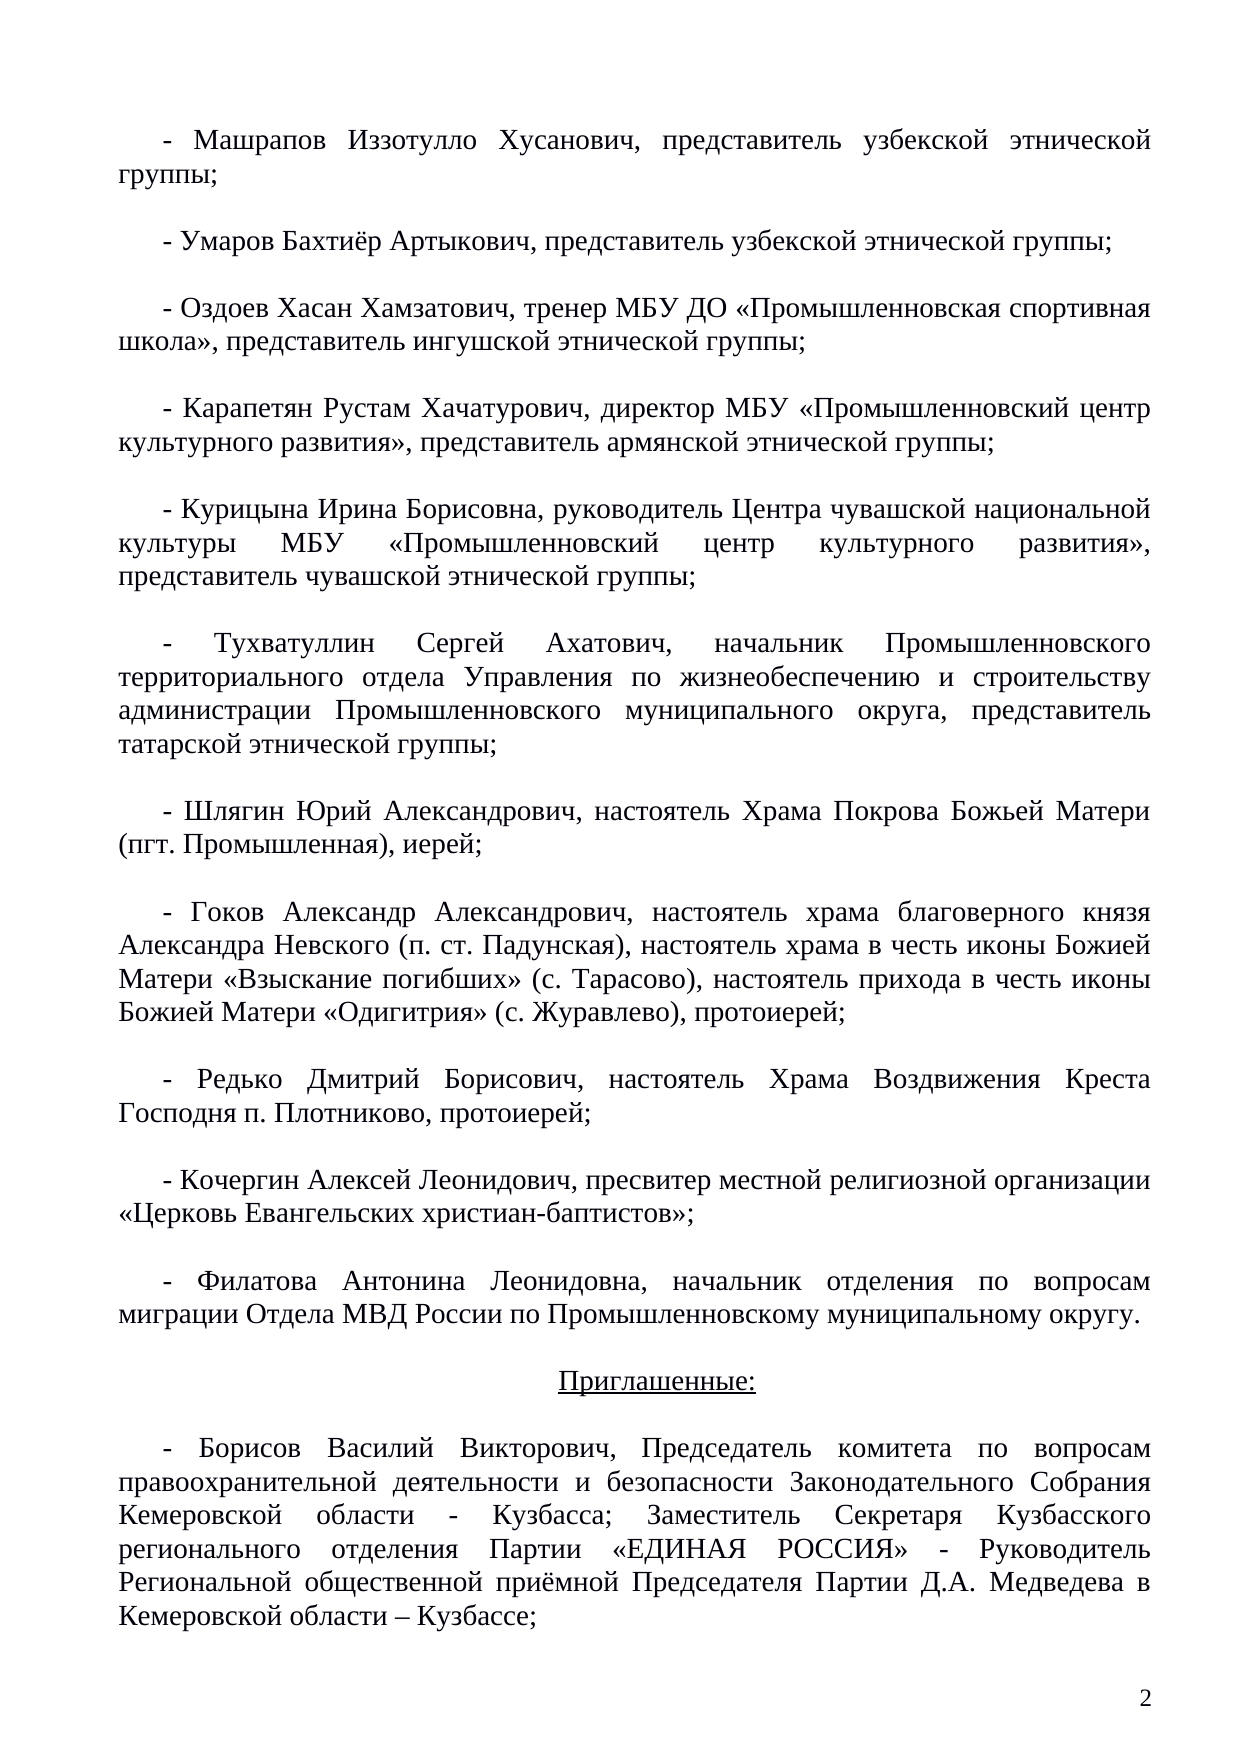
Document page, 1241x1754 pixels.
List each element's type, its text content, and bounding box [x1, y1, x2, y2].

text - Оздоев Хасан Хамзатович, тренер МБУ ДО «Промышленновская спортивная школа», представитель ингушской этнической группы; [118, 290, 1152, 357]
text - Филатова Антонина Леонидовна, начальник отделения по вопросам миграции Отдела МВД России по Промышленновскому муниципальному округу. [118, 1263, 1152, 1330]
text - Карапетян Рустам Хачатурович, директор МБУ «Промышленновский центр культурного развития», представитель армянской этнической группы; [118, 391, 1152, 458]
text - Борисов Василий Викторович, Председатель комитета по вопросам правоохранительной деятельности и безопасности Законодательного Собрания Кемеровской области - Кузбасса; Заместитель Секретаря Кузбасского регионального отделения Партии «ЕДИНАЯ РОССИЯ» - Руководитель Региональной общественной приёмной Председателя Партии Д.А. Медведева в Кемеровской области – Кузбассе; [118, 1430, 1152, 1632]
text - Машрапов Иззотулло Хусанович, представитель узбекской этнической группы; [118, 122, 1152, 189]
text - Кочергин Алексей Леонидович, пресвитер местной религиозной организации «Церковь Евангельских христиан-баптистов»; [118, 1162, 1152, 1229]
text - Умаров Бахтиёр Артыкович, представитель узбекской этнической группы; [118, 223, 1152, 256]
text - Тухватуллин Сергей Ахатович, начальник Промышленновского территориального отдела Управления по жизнеобеспечению и строительству администрации Промышленновского муниципального округа, представитель татарской этнической группы; [118, 625, 1152, 759]
text - Шлягин Юрий Александрович, настоятель Храма Покрова Божьей Матери (пгт. Промышленная), иерей; [118, 793, 1152, 860]
text - Редько Дмитрий Борисович, настоятель Храма Воздвижения Креста Господня п. Плотниково, протоиерей; [118, 1061, 1152, 1128]
text - Гоков Александр Александрович, настоятель храма благоверного князя Александра Невского (п. ст. Падунская), настоятель храма в честь иконы Божией Матери «Взыскание погибших» (с. Тарасово), настоятель прихода в честь иконы Божией Матери «Одигитрия» (с. Журавлево), протоиерей; [118, 894, 1152, 1028]
text Приглашенные: [118, 1363, 1152, 1397]
text - Курицына Ирина Борисовна, руководитель Центра чувашской национальной культуры МБУ «Промышленновский центр культурного развития», представитель чувашской этнической группы; [118, 491, 1152, 592]
